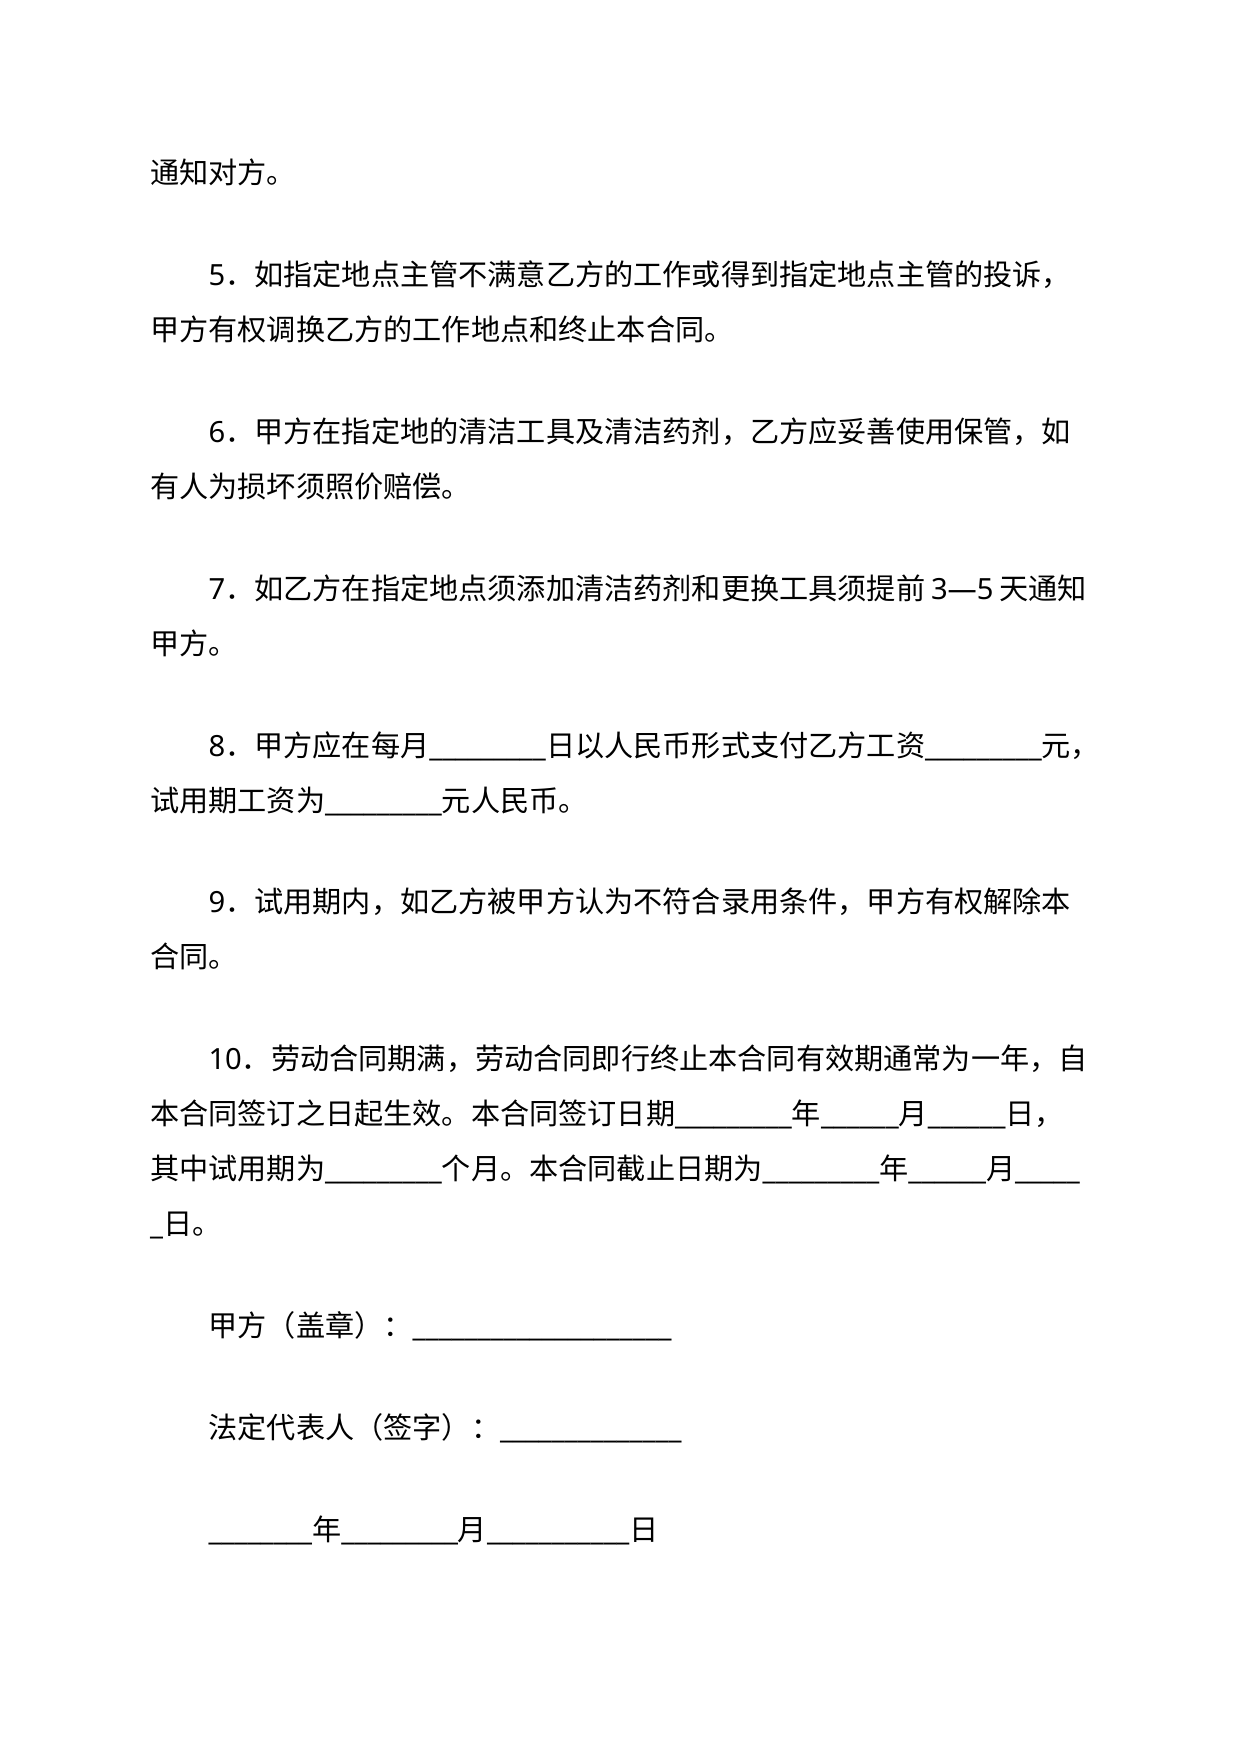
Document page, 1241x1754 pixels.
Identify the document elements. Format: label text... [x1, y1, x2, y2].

text ________年_________月___________日 [150, 1507, 1090, 1549]
text 7．如乙方在指定地点须添加清洁药剂和更换工具须提前3—5天通知甲方。 [150, 565, 1090, 663]
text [150, 150, 1090, 192]
text 6．甲方在指定地的清洁工具及清洁药剂，乙方应妥善使用保管，如有人为损坏须照价赔偿。 [150, 408, 1090, 506]
text 8．甲方应在每月_________日以人民币形式支付乙方工资_________元，试用期工资为_________元人民币。 [150, 722, 1090, 819]
text 10．劳动合同期满，劳动合同即行终止本合同有效期通常为一年，自本合同签订之日起生效。本合同签订日期_________年______月______日，其中试用期为_________个月。本合同截止日期为_________年______月______日。 [150, 1036, 1090, 1243]
text 5．如指定地点主管不满意乙方的工作或得到指定地点主管的投诉，甲方有权调换乙方的工作地点和终止本合同。 [150, 252, 1090, 349]
text 9．试用期内，如乙方被甲方认为不符合录用条件，甲方有权解除本合同。 [150, 879, 1090, 976]
text 法定代表人（签字）：______________ [150, 1405, 1090, 1447]
text 甲方（盖章）：____________________ [150, 1303, 1090, 1345]
